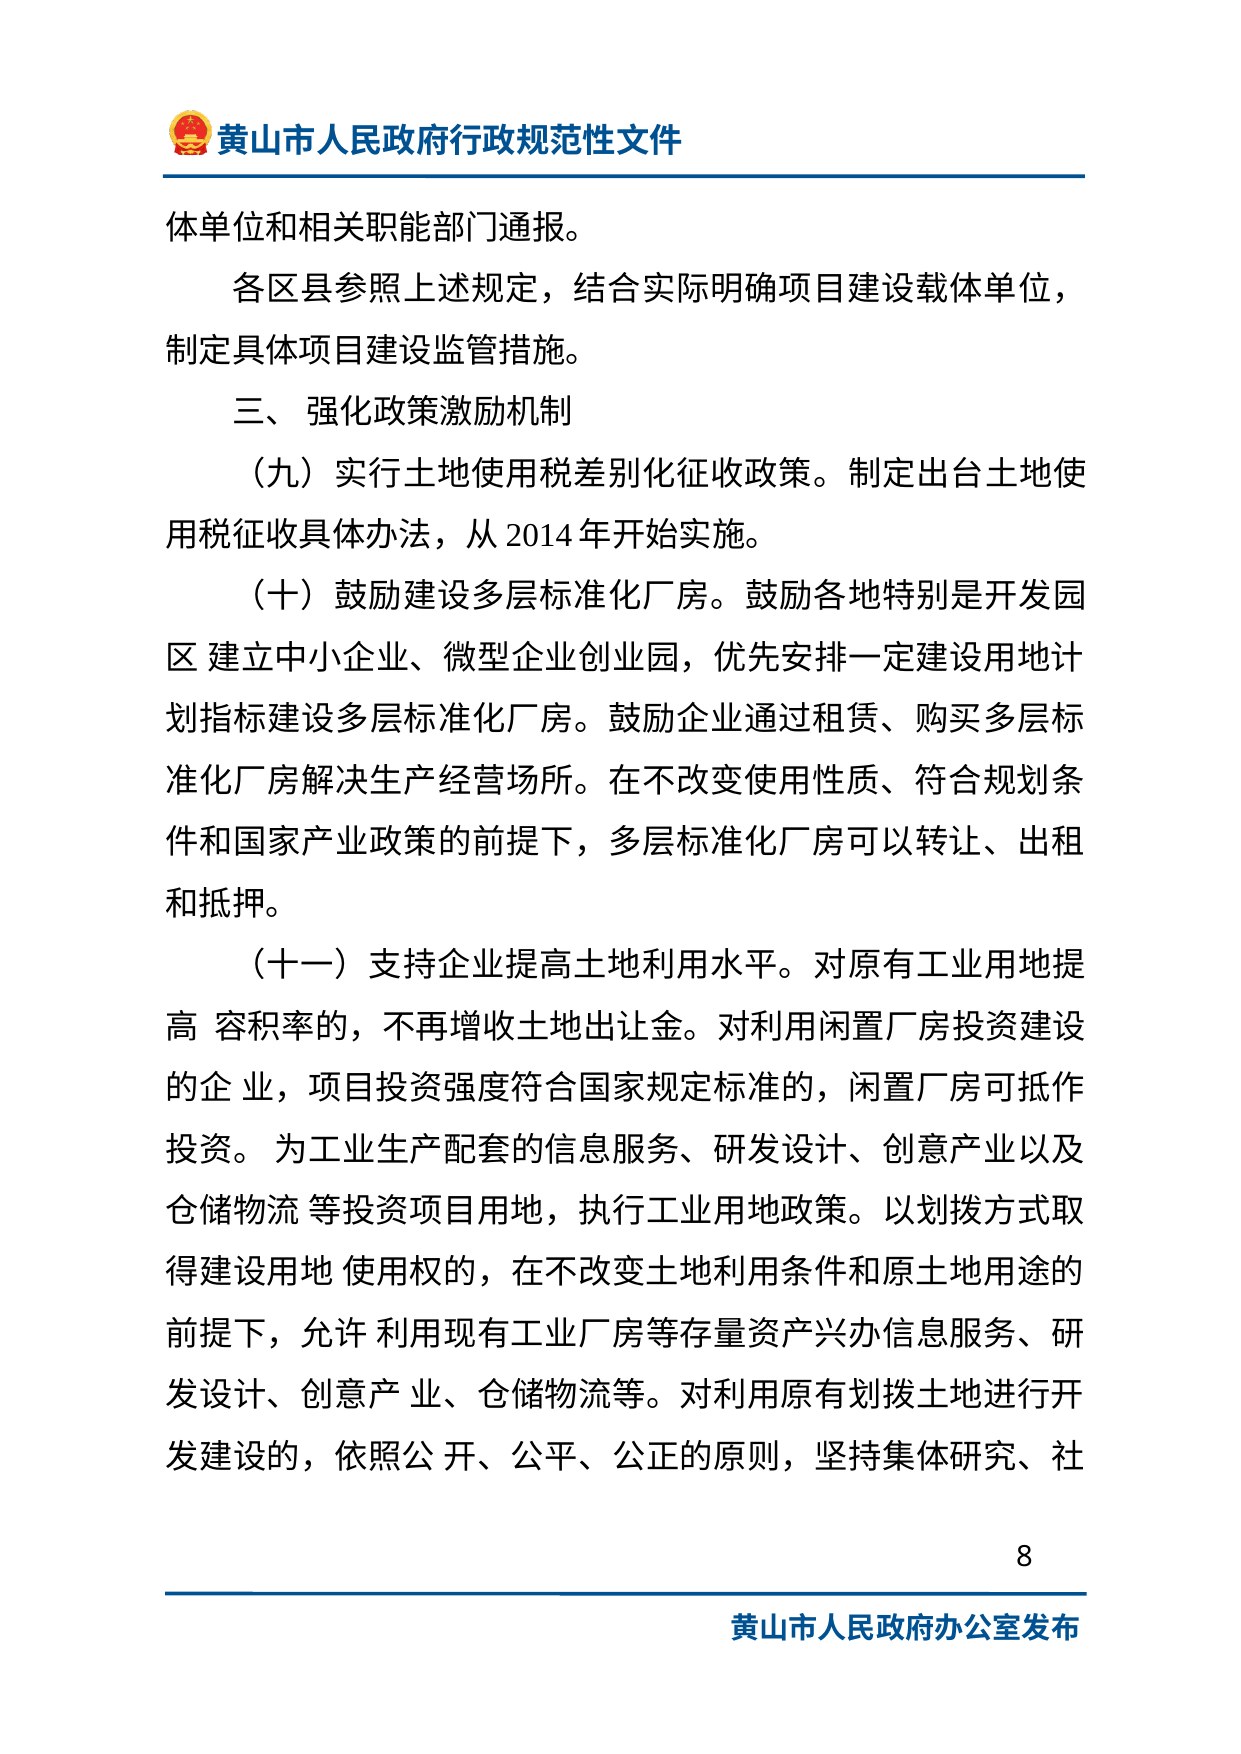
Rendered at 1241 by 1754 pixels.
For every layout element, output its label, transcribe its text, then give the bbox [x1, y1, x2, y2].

text （九）实行土地使用税差别化征收政策。制定出台土地使用税征收具体办法，从2014年开始实施。 [165, 436, 1087, 559]
picture [165, 108, 216, 159]
text （十）鼓励建设多层标准化厂房。鼓励各地特别是开发园区 建立中小企业、微型企业创业园，优先安排一定建设用地计划指标建设多层标准化厂房。鼓励企业通过租赁、购买多层标准化厂房解决生产经营场所。在不改变使用性质、符合规划条件和国家产业政策的前提下，多层标准化厂房可以转让、出租和抵押。 [165, 559, 1087, 927]
text 各区县参照上述规定，结合实际明确项目建设载体单位，制定具体项目建设监管措施。 [165, 251, 1087, 374]
text 三、 强化政策激励机制 [165, 374, 1087, 436]
